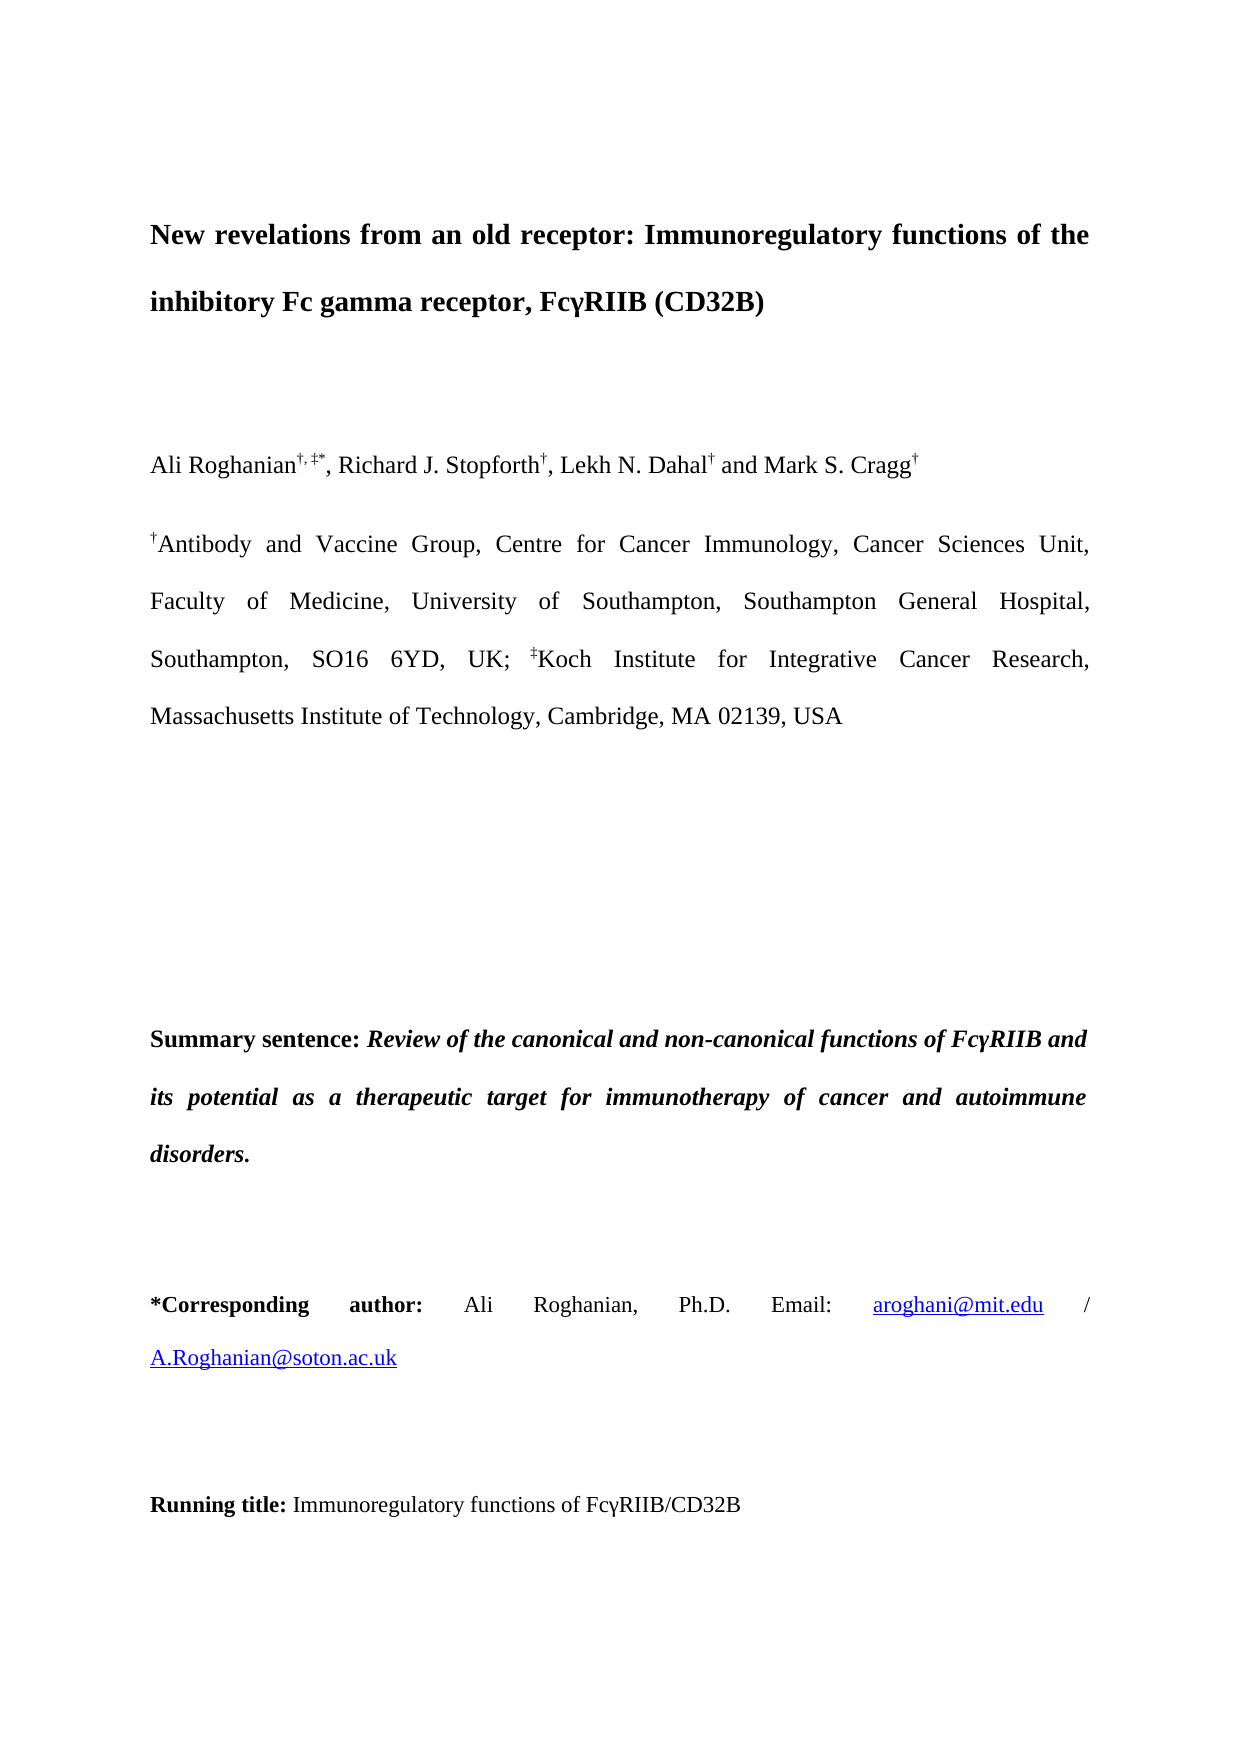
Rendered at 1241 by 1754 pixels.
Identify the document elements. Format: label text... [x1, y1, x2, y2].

text Summary sentence: Review of the canonical and non-canonical functions of FcγRIIB and its potential as a therapeutic target for immunotherapy of cancer and autoimmune disorders. [150, 1024, 1090, 1168]
text †Antibody and Vaccine Group, Centre for Cancer Immunology, Cancer Sciences Unit, Faculty of Medicine, University of Southampton, Southampton General Hospital, Southampton, SO16 6YD, UK; ‡Koch Institute for Integrative Cancer Research, Massachusetts Institute of Technology, Cambridge, MA 02139, USA [150, 529, 1090, 730]
text Running title: Immunoregulatory functions of FcγRIIB/CD32B [150, 1491, 1090, 1517]
text Ali Roghanian†, ‡*, Richard J. Stopforth†, Lekh N. Dahal† and Mark S. Cragg† [150, 450, 1090, 479]
text *Corresponding author: Ali Roghanian, Ph.D. Email: aroghani@mit.edu / A.Roghanian@soton.ac.uk [150, 1291, 1090, 1370]
text New revelations from an old receptor: Immunoregulatory functions of the inhibitory Fc gamma receptor, FcγRIIB (CD32B) [150, 217, 1090, 318]
